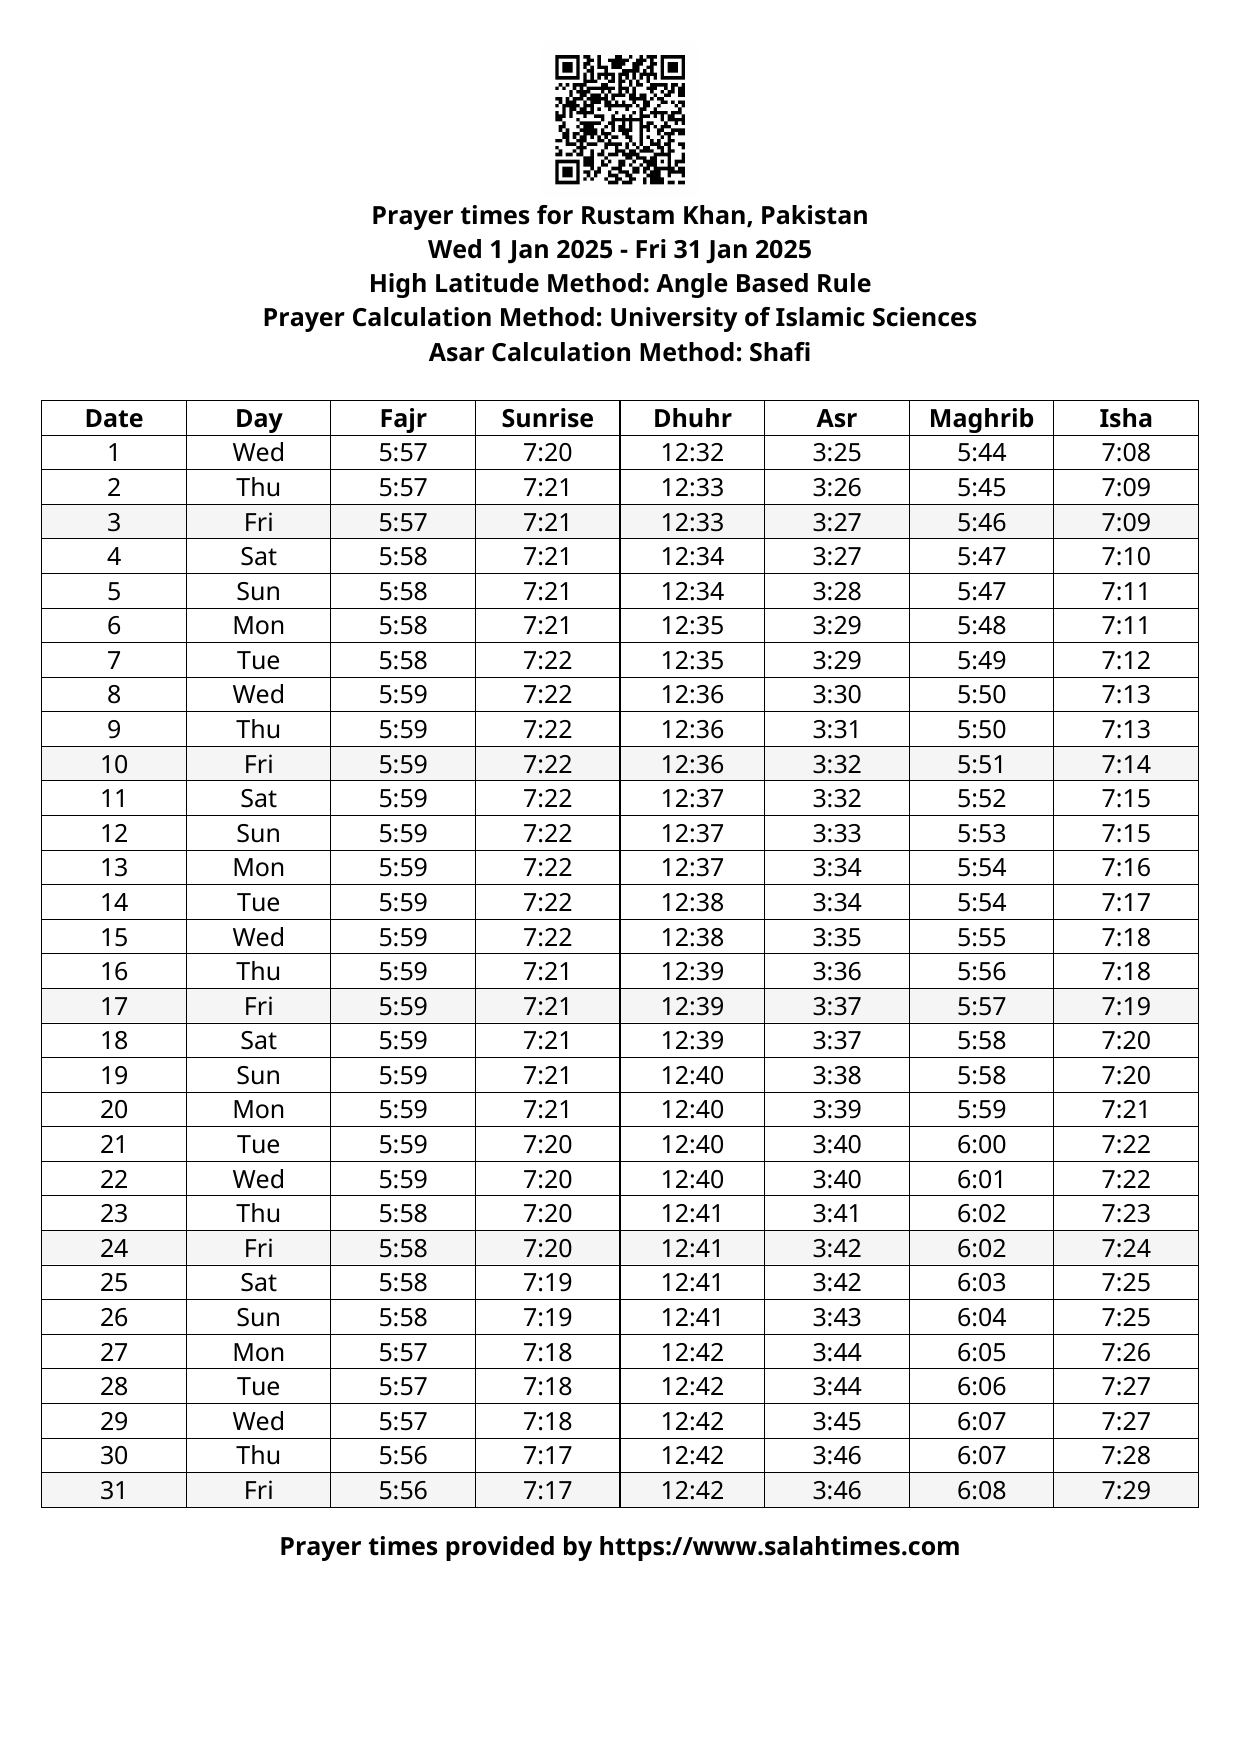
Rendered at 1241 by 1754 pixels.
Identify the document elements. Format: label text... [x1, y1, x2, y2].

table_cell 7:09 [1054, 470, 1198, 504]
table_cell 5:59 [331, 851, 475, 884]
table_cell 11 [42, 781, 186, 815]
table_cell 7:21 [476, 609, 619, 642]
picture [542, 41, 699, 198]
table_cell 5:58 [331, 539, 475, 573]
table_cell 13 [42, 851, 186, 884]
table_cell 3:43 [765, 1300, 909, 1334]
table_cell Mon [187, 851, 330, 884]
table_cell 5:57 [910, 989, 1053, 1022]
table_cell 6:05 [910, 1335, 1053, 1368]
table_cell 12:37 [621, 851, 764, 884]
table_cell 5:54 [910, 885, 1053, 919]
table_cell 7:21 [476, 539, 619, 573]
table_cell 5:58 [331, 643, 475, 677]
table_cell 12:39 [621, 989, 764, 1022]
table_cell 7:13 [1054, 712, 1198, 746]
table_cell 3 [42, 505, 186, 538]
table_cell 5:45 [910, 470, 1053, 504]
table_cell Thu [187, 712, 330, 746]
table_cell 7:22 [476, 712, 619, 746]
table_cell 3:26 [765, 470, 909, 504]
table_cell Fri [187, 1473, 330, 1507]
table_cell 7:18 [476, 1404, 619, 1437]
table_cell 7:20 [476, 1162, 619, 1195]
table_cell 3:27 [765, 539, 909, 573]
table_cell 6:07 [910, 1439, 1053, 1472]
table_cell 5:59 [331, 712, 475, 746]
table_cell 5:50 [910, 712, 1053, 746]
table_cell 5:57 [331, 1335, 475, 1368]
table_cell 3:34 [765, 885, 909, 919]
table_cell 12:38 [621, 920, 764, 953]
table_cell 12:40 [621, 1093, 764, 1126]
table_cell 3:46 [765, 1439, 909, 1472]
table_cell 7:22 [476, 920, 619, 953]
table_cell 12:36 [621, 678, 764, 711]
table_cell 7 [42, 643, 186, 677]
table_cell Sun [187, 1058, 330, 1092]
table_cell 5:58 [331, 1300, 475, 1334]
table_cell 5:58 [331, 609, 475, 642]
table_cell 14 [42, 885, 186, 919]
table_cell 12:37 [621, 816, 764, 849]
table_cell 3:33 [765, 816, 909, 849]
table_cell 8 [42, 678, 186, 711]
table_cell 7:22 [476, 816, 619, 849]
table_cell 3:42 [765, 1266, 909, 1299]
table_header Isha [1054, 401, 1198, 434]
table_cell 7:16 [1054, 851, 1198, 884]
table_cell 7:27 [1054, 1369, 1198, 1403]
table_cell 5:53 [910, 816, 1053, 849]
table_cell 18 [42, 1024, 186, 1057]
table_cell 25 [42, 1266, 186, 1299]
table_cell 7:19 [476, 1300, 619, 1334]
table_cell 3:37 [765, 1024, 909, 1057]
table_cell 7:22 [1054, 1162, 1198, 1195]
table_cell 12:32 [621, 436, 764, 469]
table_cell 5:57 [331, 505, 475, 538]
table_cell 7:23 [1054, 1196, 1198, 1230]
table_cell 29 [42, 1404, 186, 1437]
table_cell 5:44 [910, 436, 1053, 469]
table_cell 7:24 [1054, 1231, 1198, 1264]
table_cell 10 [42, 747, 186, 780]
table_cell 12:40 [621, 1058, 764, 1092]
table_cell 12:39 [621, 954, 764, 988]
table_cell 12:34 [621, 574, 764, 607]
table_cell 7:22 [476, 678, 619, 711]
table_cell 3:34 [765, 851, 909, 884]
table_cell 7:19 [476, 1266, 619, 1299]
table_cell 20 [42, 1093, 186, 1126]
table_cell 7:26 [1054, 1335, 1198, 1368]
table_cell 12:33 [621, 505, 764, 538]
table_cell 12:35 [621, 643, 764, 677]
table_cell 3:45 [765, 1404, 909, 1437]
table_cell 6:08 [910, 1473, 1053, 1507]
table_cell 7:20 [476, 1127, 619, 1161]
table_cell 7:21 [476, 1058, 619, 1092]
table_cell 3:29 [765, 609, 909, 642]
text Prayer Calculation Method: University of Islamic Sciences [42, 300, 1198, 334]
table_cell Fri [187, 505, 330, 538]
table_cell Tue [187, 885, 330, 919]
table_cell 9 [42, 712, 186, 746]
table_cell 5:58 [331, 574, 475, 607]
table_cell 12:42 [621, 1404, 764, 1437]
table_header Fajr [331, 401, 475, 434]
table_cell 5:58 [331, 1266, 475, 1299]
table_cell 5:59 [331, 1127, 475, 1161]
table_cell 3:32 [765, 747, 909, 780]
table_cell 28 [42, 1369, 186, 1403]
table_cell 3:29 [765, 643, 909, 677]
table_cell 21 [42, 1127, 186, 1161]
table_header Maghrib [910, 401, 1053, 434]
table_cell 5:48 [910, 609, 1053, 642]
table_cell Thu [187, 954, 330, 988]
table_cell 7:25 [1054, 1300, 1198, 1334]
table_cell 3:28 [765, 574, 909, 607]
table_cell 7:22 [476, 781, 619, 815]
table_cell 5:59 [331, 1093, 475, 1126]
table_cell 7:15 [1054, 816, 1198, 849]
table_cell 7:18 [1054, 954, 1198, 988]
table_cell 3:27 [765, 505, 909, 538]
table_cell Fri [187, 747, 330, 780]
table_cell Sat [187, 539, 330, 573]
table_cell 7:21 [476, 574, 619, 607]
table_cell Sun [187, 816, 330, 849]
table_cell 5:58 [331, 1196, 475, 1230]
table_cell Thu [187, 1196, 330, 1230]
table_cell 5:58 [910, 1058, 1053, 1092]
table_cell Wed [187, 1404, 330, 1437]
table_cell 7:10 [1054, 539, 1198, 573]
text High Latitude Method: Angle Based Rule [42, 266, 1198, 300]
table_cell 5:57 [331, 470, 475, 504]
table_cell 12:36 [621, 712, 764, 746]
text Prayer times provided by https://www.salahtimes.com [42, 1528, 1198, 1563]
table_cell 7:21 [476, 1093, 619, 1126]
table_cell 7:20 [476, 436, 619, 469]
table_cell 3:40 [765, 1162, 909, 1195]
table_cell 5:54 [910, 851, 1053, 884]
table_cell 12:40 [621, 1127, 764, 1161]
table_cell 5:59 [331, 816, 475, 849]
table_cell 12:42 [621, 1335, 764, 1368]
table_cell 12:41 [621, 1300, 764, 1334]
table_cell Mon [187, 1335, 330, 1368]
table_cell 7:29 [1054, 1473, 1198, 1507]
table_cell 23 [42, 1196, 186, 1230]
table_cell 6:02 [910, 1196, 1053, 1230]
table_cell 12:35 [621, 609, 764, 642]
table_cell 12:38 [621, 885, 764, 919]
table_cell 4 [42, 539, 186, 573]
table_cell 3:32 [765, 781, 909, 815]
table_cell 7:13 [1054, 678, 1198, 711]
table_header Asr [765, 401, 909, 434]
table_cell 2 [42, 470, 186, 504]
table_cell 5:59 [331, 954, 475, 988]
table_cell 5:56 [331, 1439, 475, 1472]
table_cell 12:42 [621, 1473, 764, 1507]
table_cell 3:37 [765, 989, 909, 1022]
table_cell 22 [42, 1162, 186, 1195]
table_cell 7:18 [476, 1369, 619, 1403]
table_header Dhuhr [621, 401, 764, 434]
table_cell 7:17 [1054, 885, 1198, 919]
table_cell 12:42 [621, 1439, 764, 1472]
table_cell 6:04 [910, 1300, 1053, 1334]
table_cell 31 [42, 1473, 186, 1507]
table_cell 5:59 [331, 678, 475, 711]
table_cell 27 [42, 1335, 186, 1368]
text Prayer times for Rustam Khan, Pakistan [42, 198, 1198, 232]
table_cell 6:07 [910, 1404, 1053, 1437]
table_cell Sat [187, 1266, 330, 1299]
table_cell 6:02 [910, 1231, 1053, 1264]
table_cell 17 [42, 989, 186, 1022]
table_cell Wed [187, 436, 330, 469]
table_cell Tue [187, 643, 330, 677]
table_cell 5:47 [910, 539, 1053, 573]
table_cell 19 [42, 1058, 186, 1092]
table_cell 5:59 [910, 1093, 1053, 1126]
table_cell 6 [42, 609, 186, 642]
table_cell 3:44 [765, 1335, 909, 1368]
table_cell 5:59 [331, 747, 475, 780]
table_cell 3:31 [765, 712, 909, 746]
table_cell 3:40 [765, 1127, 909, 1161]
table_cell 3:42 [765, 1231, 909, 1264]
table_cell 6:01 [910, 1162, 1053, 1195]
table_cell 5:57 [331, 436, 475, 469]
table_cell 5:58 [910, 1024, 1053, 1057]
table_cell 5:47 [910, 574, 1053, 607]
table_cell 7:21 [1054, 1093, 1198, 1126]
table_cell 7:21 [476, 470, 619, 504]
table_cell 6:06 [910, 1369, 1053, 1403]
table_cell 7:12 [1054, 643, 1198, 677]
table_cell 7:27 [1054, 1404, 1198, 1437]
table_cell 7:21 [476, 1024, 619, 1057]
table_cell 7:19 [1054, 989, 1198, 1022]
table_header Date [42, 401, 186, 434]
table_cell 7:20 [1054, 1024, 1198, 1057]
table_cell Tue [187, 1127, 330, 1161]
table_cell 3:46 [765, 1473, 909, 1507]
table_cell 6:03 [910, 1266, 1053, 1299]
table_cell 12:34 [621, 539, 764, 573]
table_cell 5 [42, 574, 186, 607]
table_cell 5:59 [331, 989, 475, 1022]
table_cell 26 [42, 1300, 186, 1334]
table_cell 7:22 [476, 643, 619, 677]
table_cell 3:36 [765, 954, 909, 988]
table_header Day [187, 401, 330, 434]
table_cell 5:59 [331, 1024, 475, 1057]
table_cell Sun [187, 574, 330, 607]
table_cell 30 [42, 1439, 186, 1472]
table_cell 7:20 [476, 1231, 619, 1264]
table_cell 12:41 [621, 1266, 764, 1299]
table_cell Thu [187, 1439, 330, 1472]
table_cell 5:56 [910, 954, 1053, 988]
table_cell 5:59 [331, 781, 475, 815]
table_cell Wed [187, 1162, 330, 1195]
table_cell 5:56 [331, 1473, 475, 1507]
table_cell 5:57 [331, 1369, 475, 1403]
table_cell Wed [187, 920, 330, 953]
table_cell 12:33 [621, 470, 764, 504]
table_cell 7:22 [476, 851, 619, 884]
table_cell 5:59 [331, 1162, 475, 1195]
table_cell 7:17 [476, 1439, 619, 1472]
table_cell 12:40 [621, 1162, 764, 1195]
table_cell 3:44 [765, 1369, 909, 1403]
table_cell 5:59 [331, 885, 475, 919]
table_cell 3:39 [765, 1093, 909, 1126]
table_cell 15 [42, 920, 186, 953]
table_cell 5:59 [331, 920, 475, 953]
table_cell 7:11 [1054, 574, 1198, 607]
table_cell 5:46 [910, 505, 1053, 538]
table_cell 12:41 [621, 1231, 764, 1264]
table_cell 5:50 [910, 678, 1053, 711]
table_cell 5:57 [331, 1404, 475, 1437]
table_cell 3:38 [765, 1058, 909, 1092]
table_cell 12:41 [621, 1196, 764, 1230]
table_cell 12:39 [621, 1024, 764, 1057]
table_cell 12:36 [621, 747, 764, 780]
table_cell 6:00 [910, 1127, 1053, 1161]
table_cell 5:49 [910, 643, 1053, 677]
text Asar Calculation Method: Shafi [42, 334, 1198, 368]
table_cell 7:20 [476, 1196, 619, 1230]
table_cell 7:25 [1054, 1266, 1198, 1299]
text Wed 1 Jan 2025 - Fri 31 Jan 2025 [42, 232, 1198, 266]
table_cell 7:17 [476, 1473, 619, 1507]
table_cell 7:14 [1054, 747, 1198, 780]
table_cell 7:22 [476, 747, 619, 780]
table_cell Sat [187, 1024, 330, 1057]
table_cell 7:09 [1054, 505, 1198, 538]
table_cell 12 [42, 816, 186, 849]
table_cell 7:18 [1054, 920, 1198, 953]
table_cell 5:59 [331, 1058, 475, 1092]
table_cell Sat [187, 781, 330, 815]
table_cell 7:11 [1054, 609, 1198, 642]
table_cell 7:22 [476, 885, 619, 919]
table_cell 1 [42, 436, 186, 469]
table_cell 5:55 [910, 920, 1053, 953]
table_cell Sun [187, 1300, 330, 1334]
table_cell 5:51 [910, 747, 1053, 780]
table_cell 3:25 [765, 436, 909, 469]
table_cell Mon [187, 1093, 330, 1126]
table_cell 24 [42, 1231, 186, 1264]
table_cell 7:20 [1054, 1058, 1198, 1092]
table_cell Fri [187, 1231, 330, 1264]
table_cell 3:41 [765, 1196, 909, 1230]
table_cell 3:35 [765, 920, 909, 953]
table_cell 7:21 [476, 505, 619, 538]
table_cell Tue [187, 1369, 330, 1403]
table_cell 12:37 [621, 781, 764, 815]
table_cell Wed [187, 678, 330, 711]
table_cell Mon [187, 609, 330, 642]
table_cell 7:21 [476, 989, 619, 1022]
table_cell 5:58 [331, 1231, 475, 1264]
table_cell 7:22 [1054, 1127, 1198, 1161]
table_header Sunrise [476, 401, 619, 434]
table_cell 16 [42, 954, 186, 988]
table_cell 3:30 [765, 678, 909, 711]
table_cell 7:18 [476, 1335, 619, 1368]
table_cell Thu [187, 470, 330, 504]
table_cell 12:42 [621, 1369, 764, 1403]
table_cell 7:21 [476, 954, 619, 988]
table_cell Fri [187, 989, 330, 1022]
table_cell 7:08 [1054, 436, 1198, 469]
table_cell 5:52 [910, 781, 1053, 815]
table_cell 7:15 [1054, 781, 1198, 815]
table_cell 7:28 [1054, 1439, 1198, 1472]
